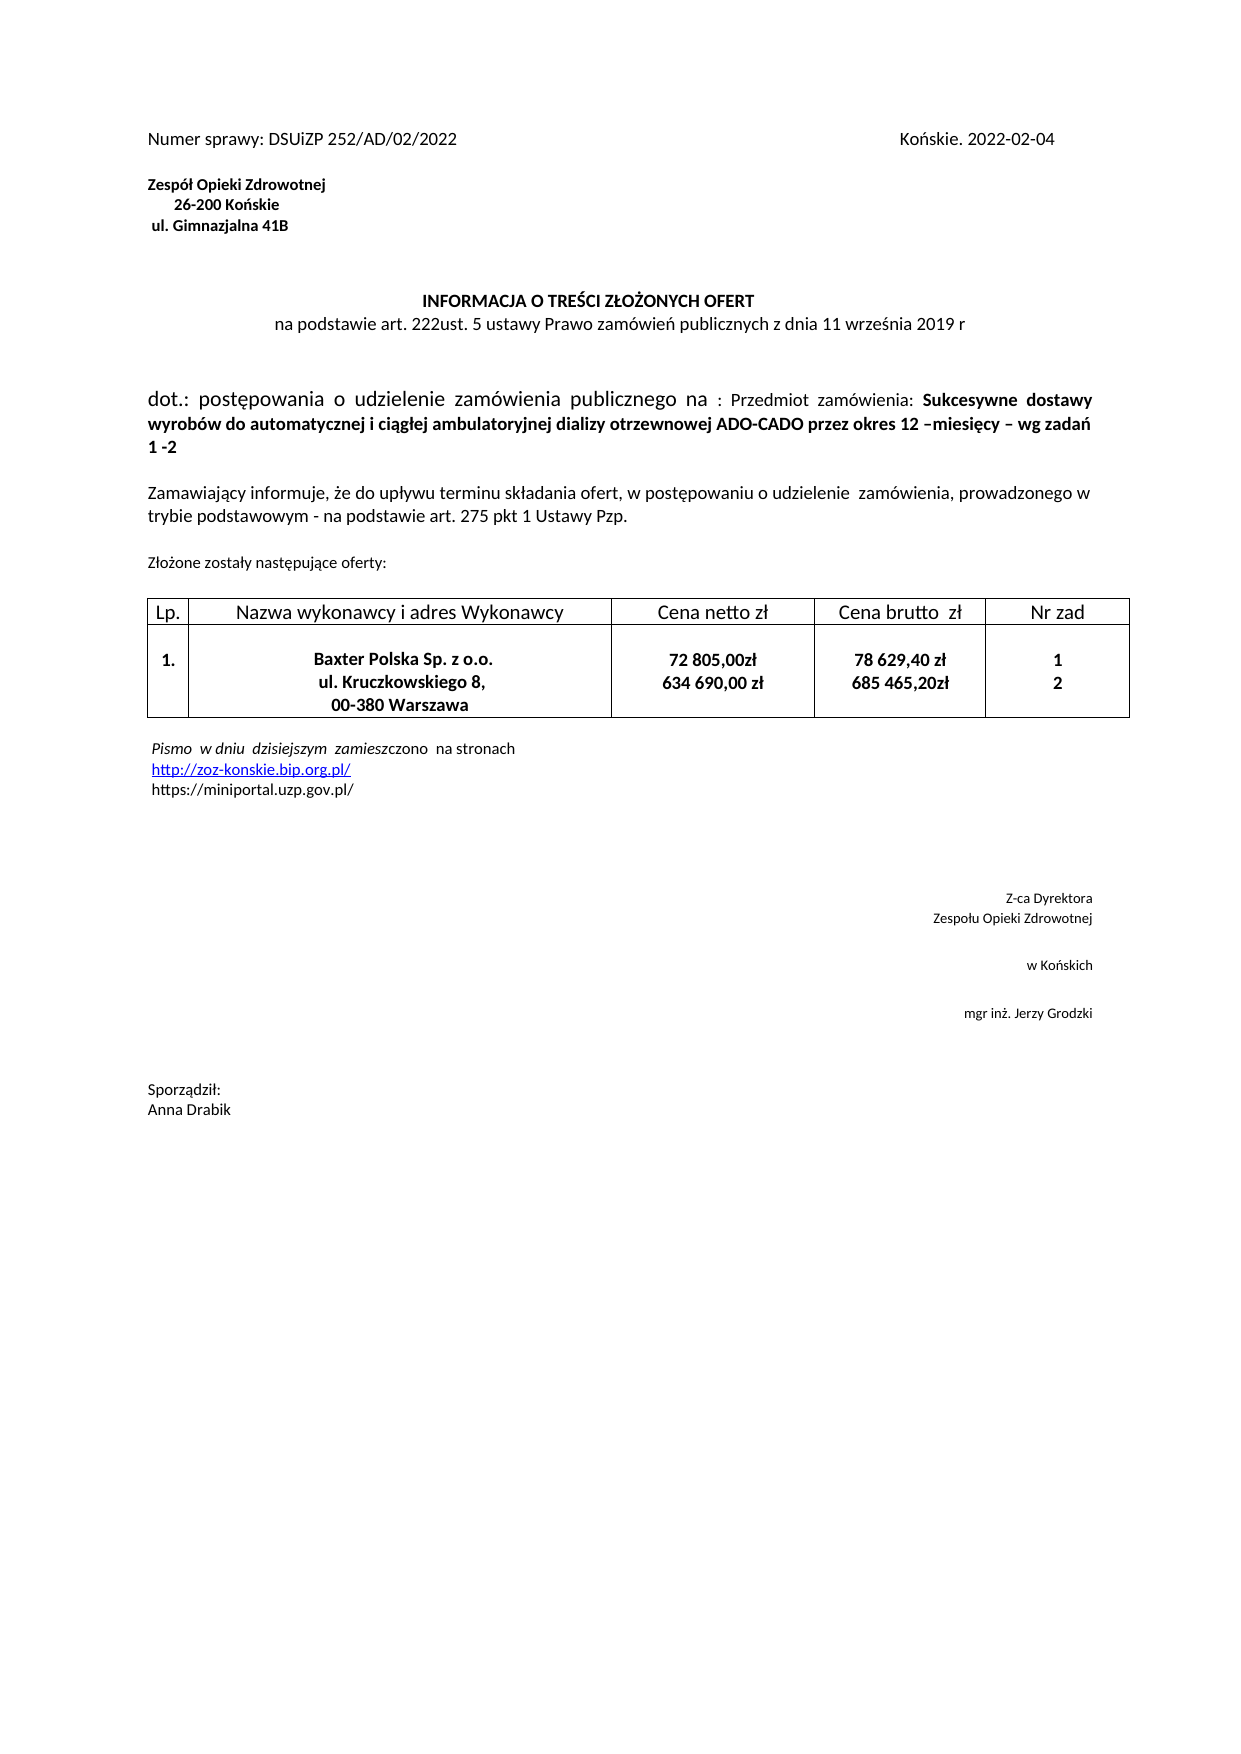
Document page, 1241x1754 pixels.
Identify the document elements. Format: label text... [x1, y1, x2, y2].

table_cell 78 629,40 zł 685 465,20zł [815, 625, 985, 717]
text Numer sprawy: DSUiZP 252/AD/02/2022 Końskie. 2022-02-04 [148, 127, 1093, 150]
table_header Lp. [148, 599, 188, 624]
text http://zoz-konskie.bip.org.pl/ [148, 759, 1093, 779]
text Anna Drabik [148, 1100, 1093, 1120]
text Pismo w dniu dzisiejszym zamieszczono na stronach [148, 738, 1093, 759]
table_cell Baxter Polska Sp. z o.o. ul. Kruczkowskiego 8, 00-380 Warszawa [189, 625, 611, 717]
text Sporządził: [148, 1079, 1093, 1100]
text na podstawie art. 222ust. 5 ustawy Prawo zamówień publicznych z dnia 11 września 2019 r [148, 312, 1093, 334]
table_cell 1. [148, 625, 188, 717]
text dot.: postępowania o udzielenie zamówienia publicznego na : Przedmiot zamówienia: Sukcesywne dostawy wyrobów do automatycznej i ciągłej ambulatoryjnej dializy otrzewnowej ADO-CADO przez okres 12 –miesięcy – wg zadań 1 -2 [148, 385, 1093, 458]
table_header Cena netto zł [612, 599, 814, 624]
text Złożone zostały następujące oferty: [148, 552, 1093, 572]
text w Końskich [148, 956, 1093, 974]
text mgr inż. Jerzy Grodzki [148, 1004, 1093, 1022]
table_cell 1 2 [986, 625, 1129, 717]
text Zespół Opieki Zdrowotnej [148, 174, 1093, 195]
text 26-200 Końskie [148, 195, 1093, 215]
table_header Cena brutto zł [815, 599, 985, 624]
text ul. Gimnazjalna 41B [148, 215, 1093, 235]
table_header Nr zad [986, 599, 1129, 624]
text INFORMACJA O TREŚCI ZŁOŻONYCH OFERT [148, 289, 1093, 312]
text Zamawiający informuje, że do upływu terminu składania ofert, w postępowaniu o udzielenie zamówienia, prowadzonego w trybie podstawowym - na podstawie art. 275 pkt 1 Ustawy Pzp. [148, 481, 1093, 527]
table_header Nazwa wykonawcy i adres Wykonawcy [189, 599, 611, 624]
table_cell 72 805,00zł 634 690,00 zł [612, 625, 814, 717]
text https://miniportal.uzp.gov.pl/ [148, 779, 1093, 799]
text Zespołu Opieki Zdrowotnej [148, 909, 1093, 927]
text Z-ca Dyrektora [148, 855, 1093, 909]
